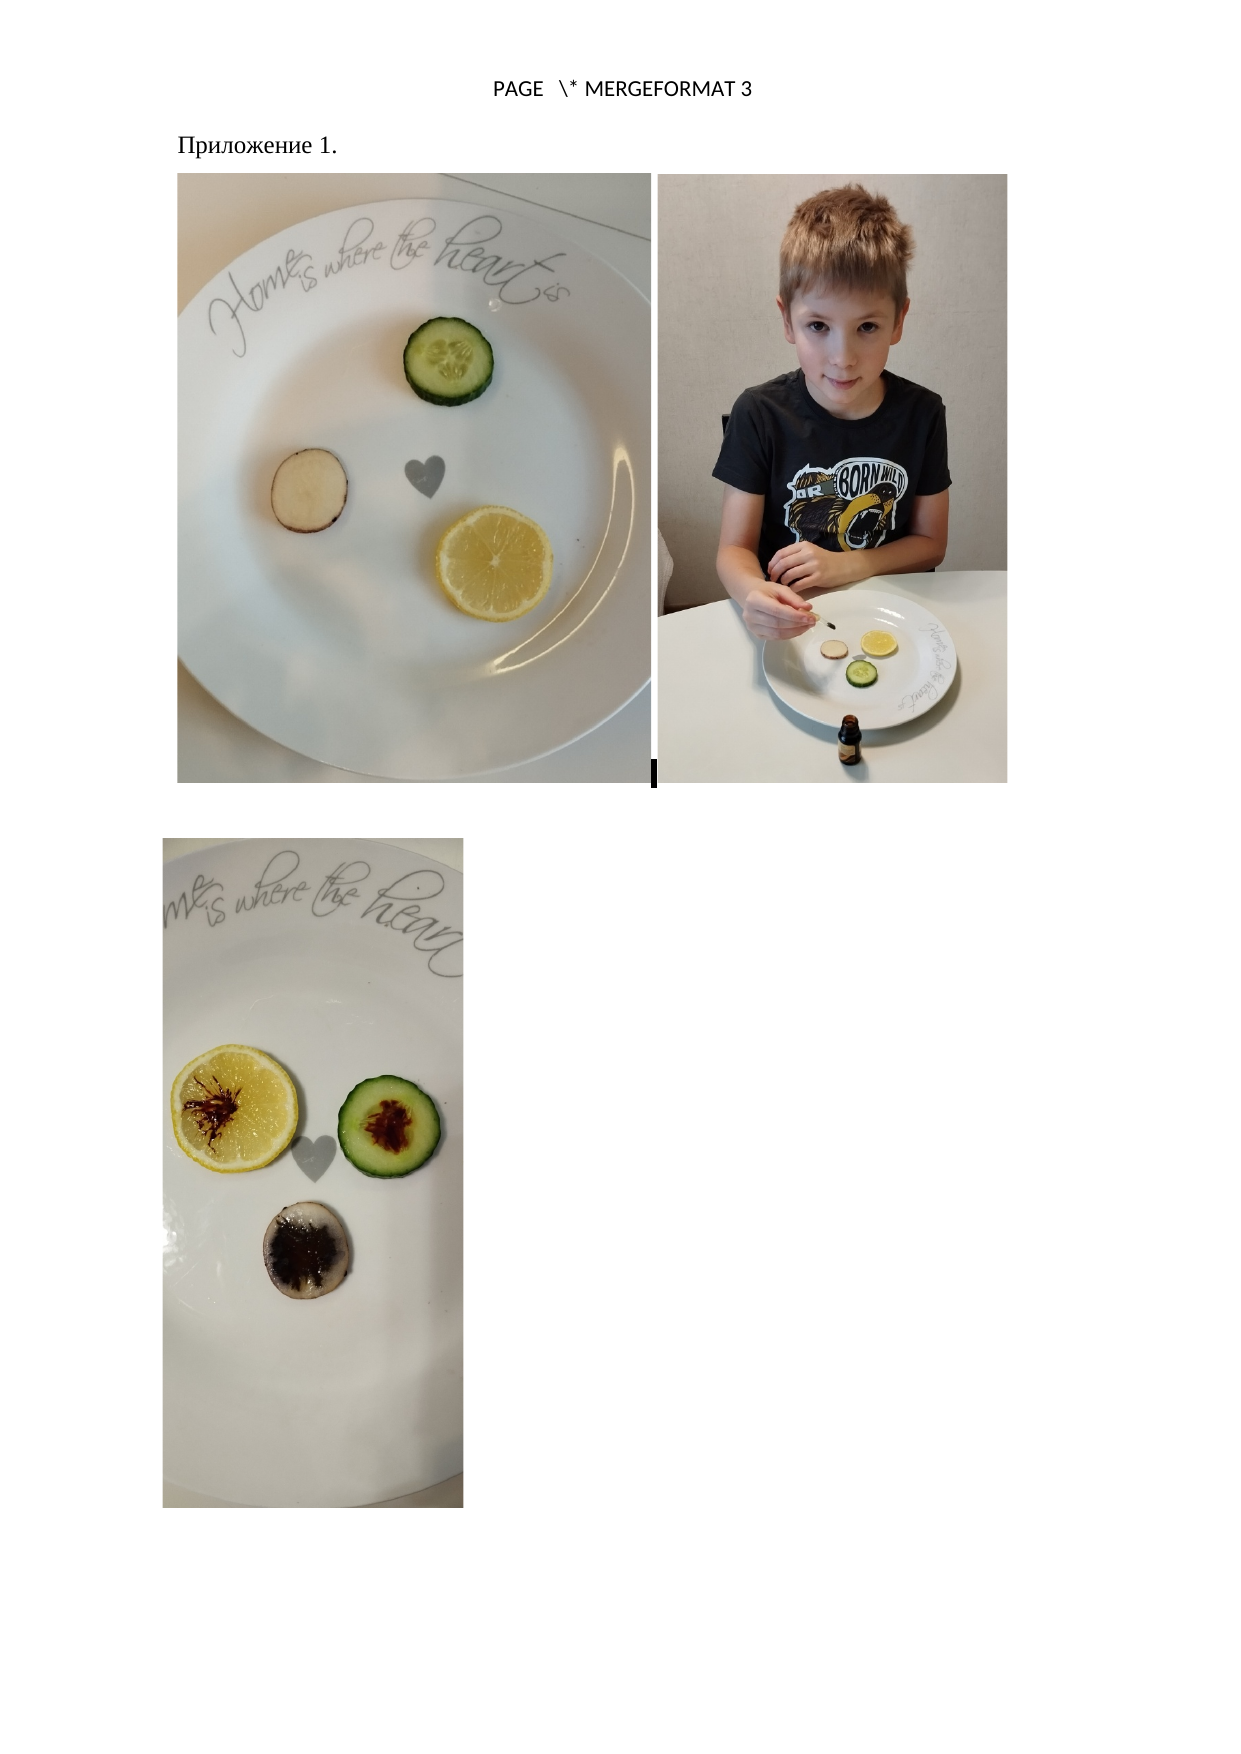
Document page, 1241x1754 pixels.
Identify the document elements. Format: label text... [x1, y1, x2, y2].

picture [162, 838, 464, 1508]
list Приложение 1. [177, 130, 1240, 159]
picture [177, 173, 652, 783]
picture [657, 174, 1008, 783]
